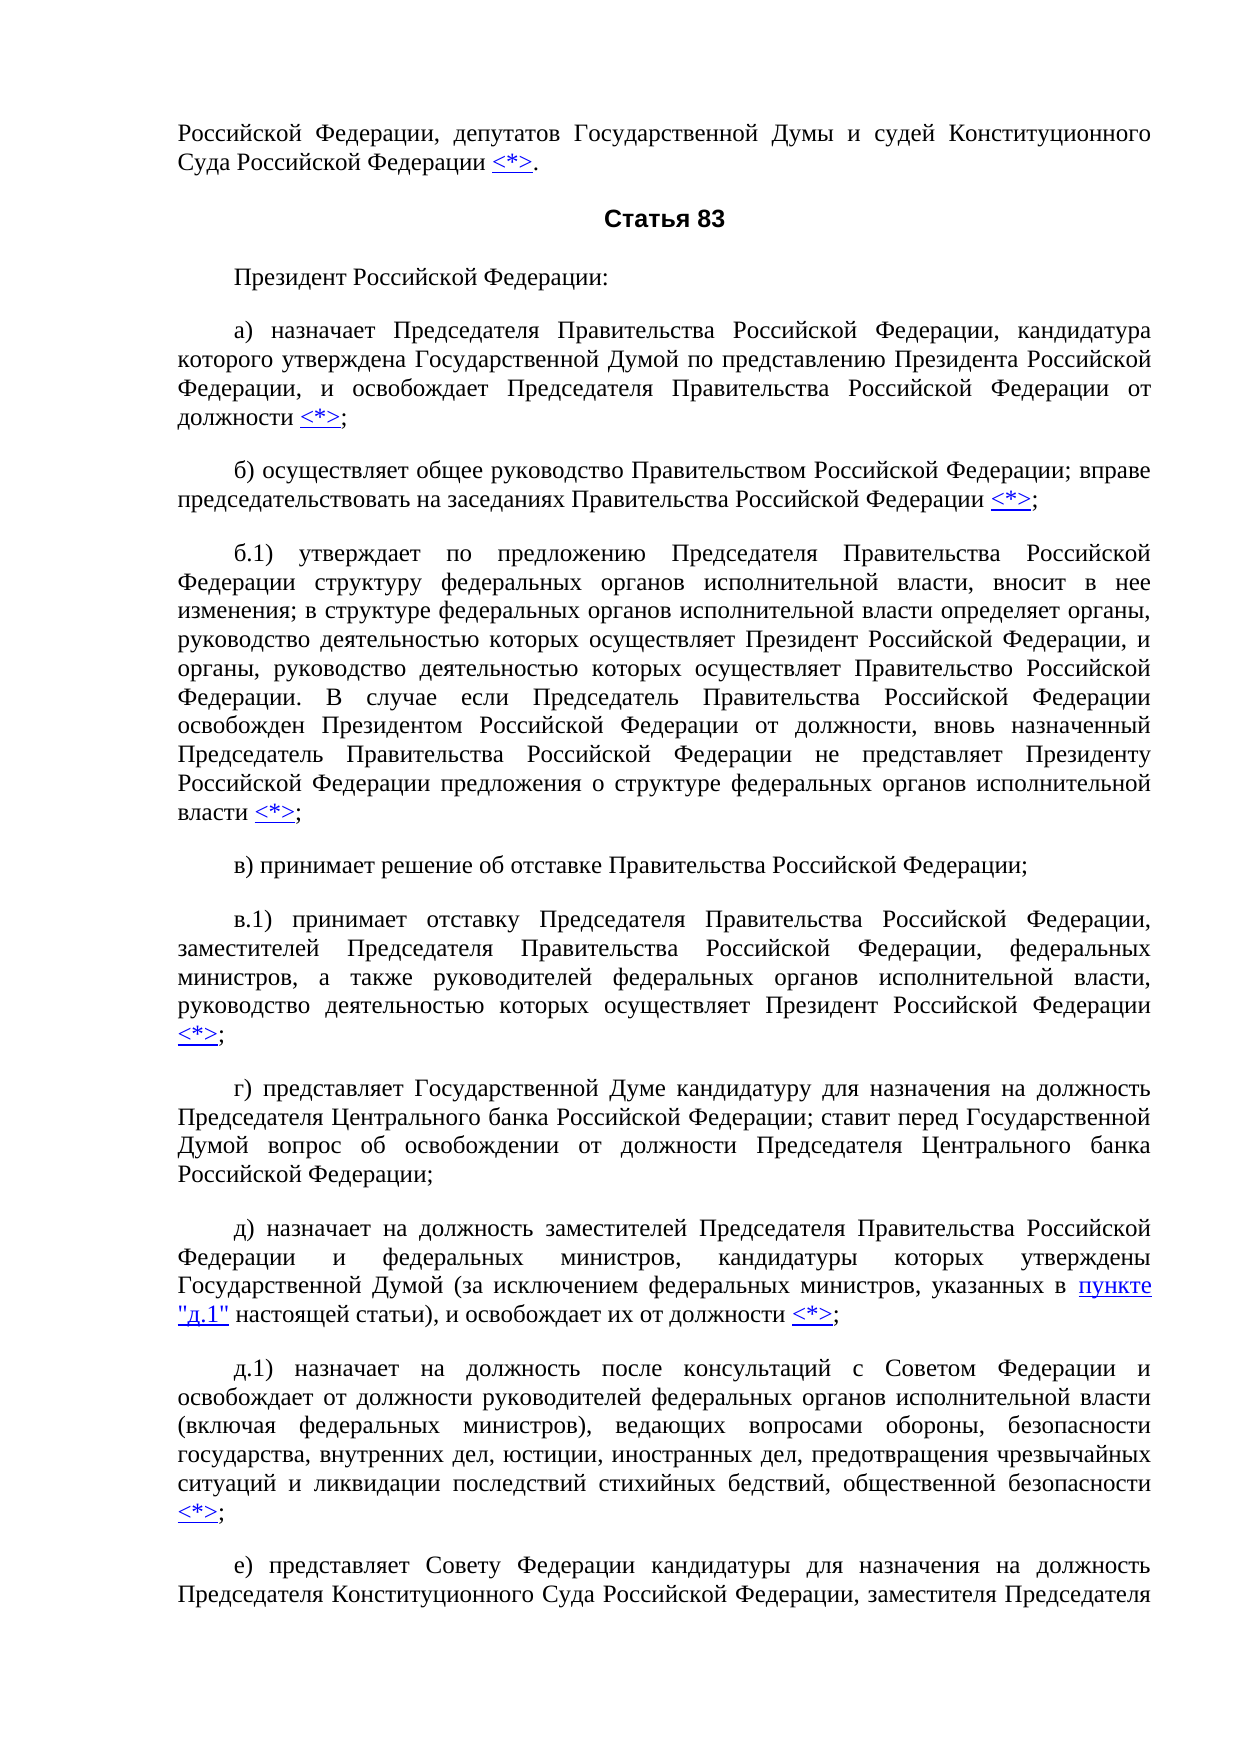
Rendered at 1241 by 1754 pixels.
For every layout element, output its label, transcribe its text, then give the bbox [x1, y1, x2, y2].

text в.1) принимает отставку Председателя Правительства Российской Федерации, заместителей Председателя Правительства Российской Федерации, федеральных министров, а также руководителей федеральных органов исполнительной власти, руководство деятельностью которых осуществляет Президент Российской Федерации <*>; [177, 904, 1152, 1048]
text а) назначает Председателя Правительства Российской Федерации, кандидатура которого утверждена Государственной Думой по представлению Президента Российской Федерации, и освобождает Председателя Правительства Российской Федерации от должности <*>; [177, 316, 1152, 431]
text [177, 1551, 1152, 1608]
text б) осуществляет общее руководство Правительством Российской Федерации; вправе председательствовать на заседаниях Правительства Российской Федерации <*>; [177, 456, 1152, 513]
title Статья 83 [177, 204, 1152, 233]
text Президент Российской Федерации: [177, 262, 1152, 291]
text д.1) назначает на должность после консультаций с Советом Федерации и освобождает от должности руководителей федеральных органов исполнительной власти (включая федеральных министров), ведающих вопросами обороны, безопасности государства, внутренних дел, юстиции, иностранных дел, предотвращения чрезвычайных ситуаций и ликвидации последствий стихийных бедствий, общественной безопасности <*>; [177, 1353, 1152, 1526]
text б.1) утверждает по предложению Председателя Правительства Российской Федерации структуру федеральных органов исполнительной власти, вносит в нее изменения; в структуре федеральных органов исполнительной власти определяет органы, руководство деятельностью которых осуществляет Президент Российской Федерации, и органы, руководство деятельностью которых осуществляет Правительство Российской Федерации. В случае если Председатель Правительства Российской Федерации освобожден Президентом Российской Федерации от должности, вновь назначенный Председатель Правительства Российской Федерации не представляет Президенту Российской Федерации предложения о структуре федеральных органов исполнительной власти <*>; [177, 538, 1152, 826]
text в) принимает решение об отставке Правительства Российской Федерации; [177, 851, 1152, 879]
text д) назначает на должность заместителей Председателя Правительства Российской Федерации и федеральных министров, кандидатуры которых утверждены Государственной Думой (за исключением федеральных министров, указанных в пункте "д.1" настоящей статьи), и освобождает их от должности <*>; [177, 1213, 1152, 1328]
text г) представляет Государственной Думе кандидатуру для назначения на должность Председателя Центрального банка Российской Федерации; ставит перед Государственной Думой вопрос об освобождении от должности Председателя Центрального банка Российской Федерации; [177, 1073, 1152, 1188]
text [177, 118, 1152, 176]
